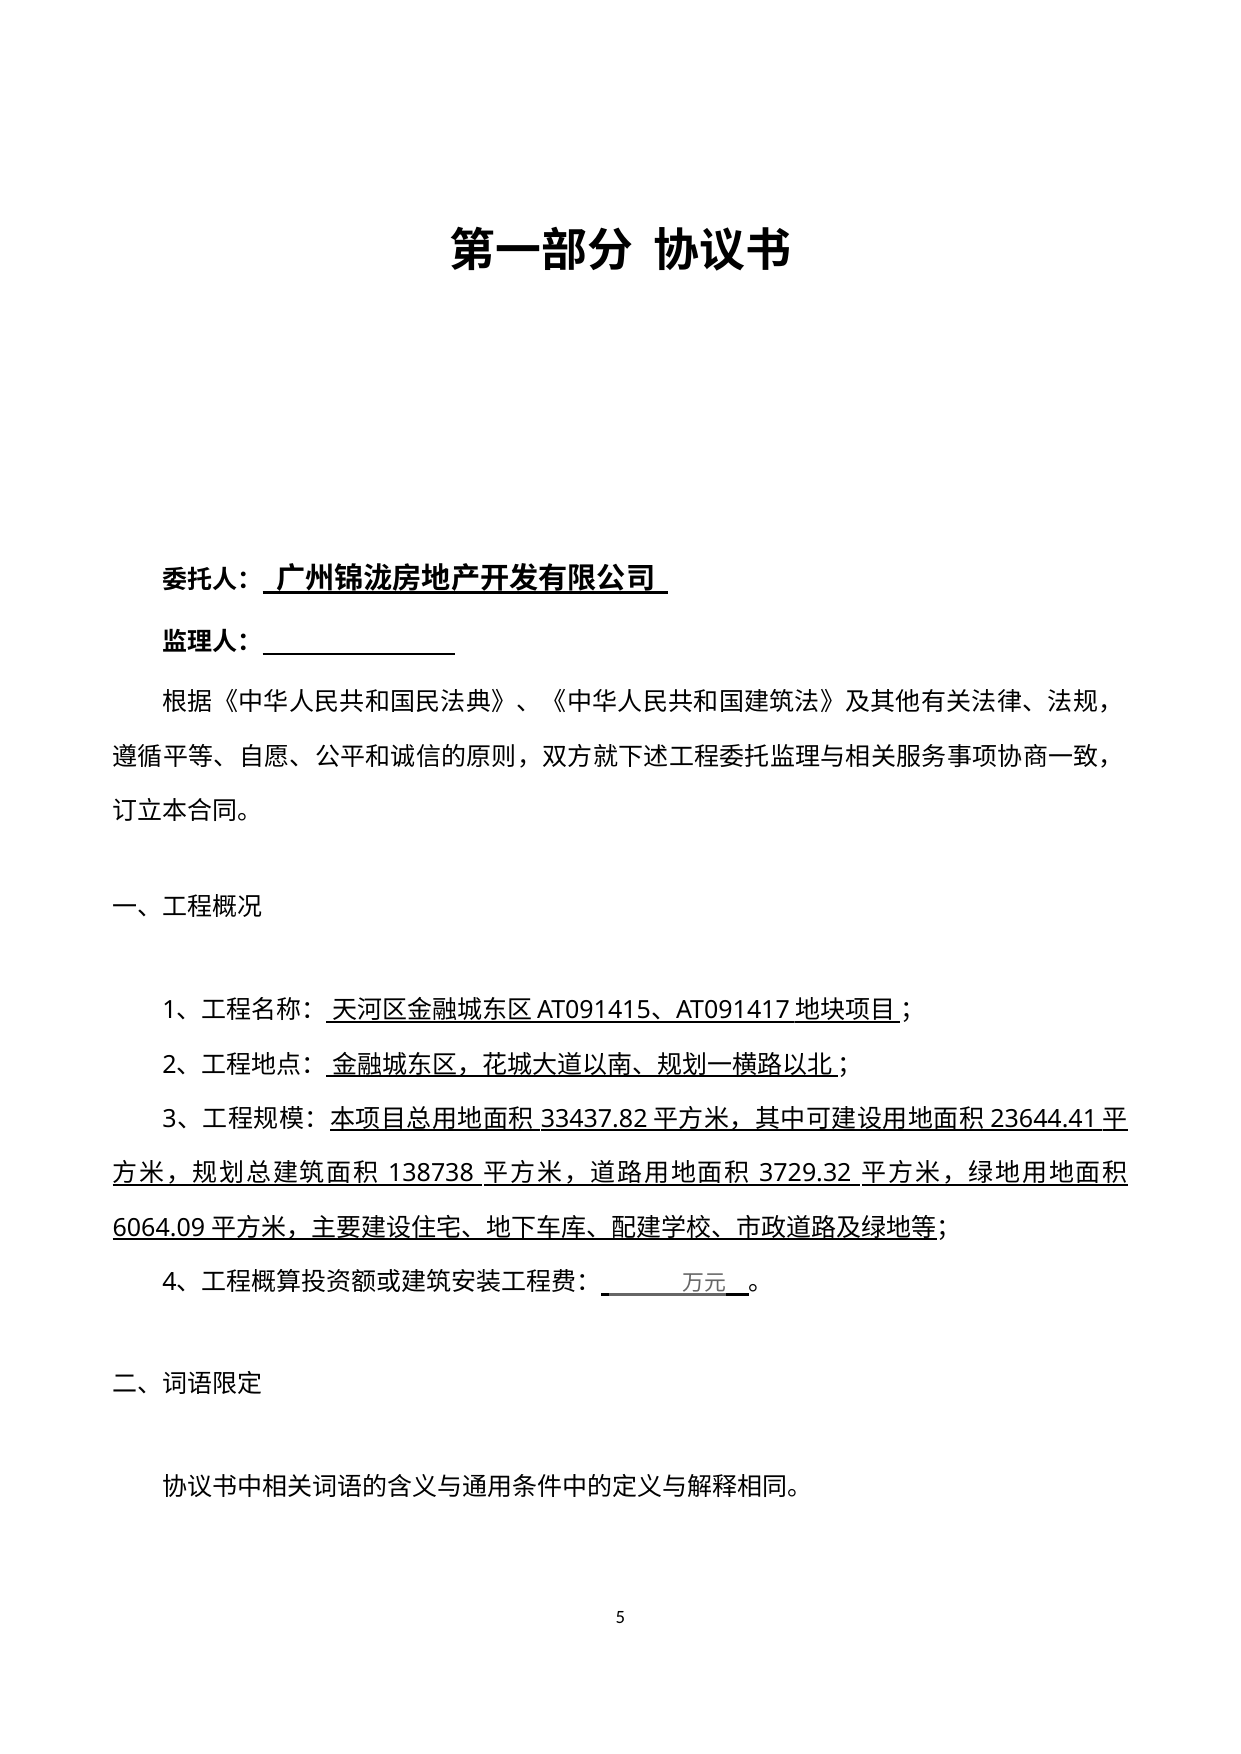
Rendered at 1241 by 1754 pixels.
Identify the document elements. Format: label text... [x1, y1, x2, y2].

subtitle 第一部分 协议书 [112, 197, 1128, 295]
subtitle 一、工程概况 [112, 872, 1128, 937]
text 协议书中相关词语的含义与通用条件中的定义与解释相同。 [112, 1467, 1128, 1503]
text 4、工程概算投资额或建筑安装工程费： 万元 。 [112, 1262, 1128, 1298]
text 2、工程地点： 金融城东区，花城大道以南、规划一横路以北 ； [112, 1044, 1128, 1080]
text 委托人： 广州锦泷房地产开发有限公司 [112, 555, 1128, 597]
text 1、工程名称： 天河区金融城东区AT091415、AT091417地块项目 ； [112, 990, 1128, 1026]
text 根据《中华人民共和国民法典》、《中华人民共和国建筑法》及其他有关法律、法规，遵循平等、自愿、公平和诚信的原则，双方就下述工程委托监理与相关服务事项协商一致，订立本合同。 [112, 682, 1128, 827]
subtitle 二、词语限定 [112, 1349, 1128, 1414]
text 监理人： [112, 621, 1128, 658]
text 3、工程规模：本项目总用地面积 33437.82平方米，其中可建设用地面积23644.41平方米，规划总建筑面积 138738 平方米，道路用地面积 3729.32 平方米，绿地用地面积 6064.09 平方米，主要建设住宅、地下车库、配建学校、市政道路及绿地等； [112, 1098, 1128, 1243]
